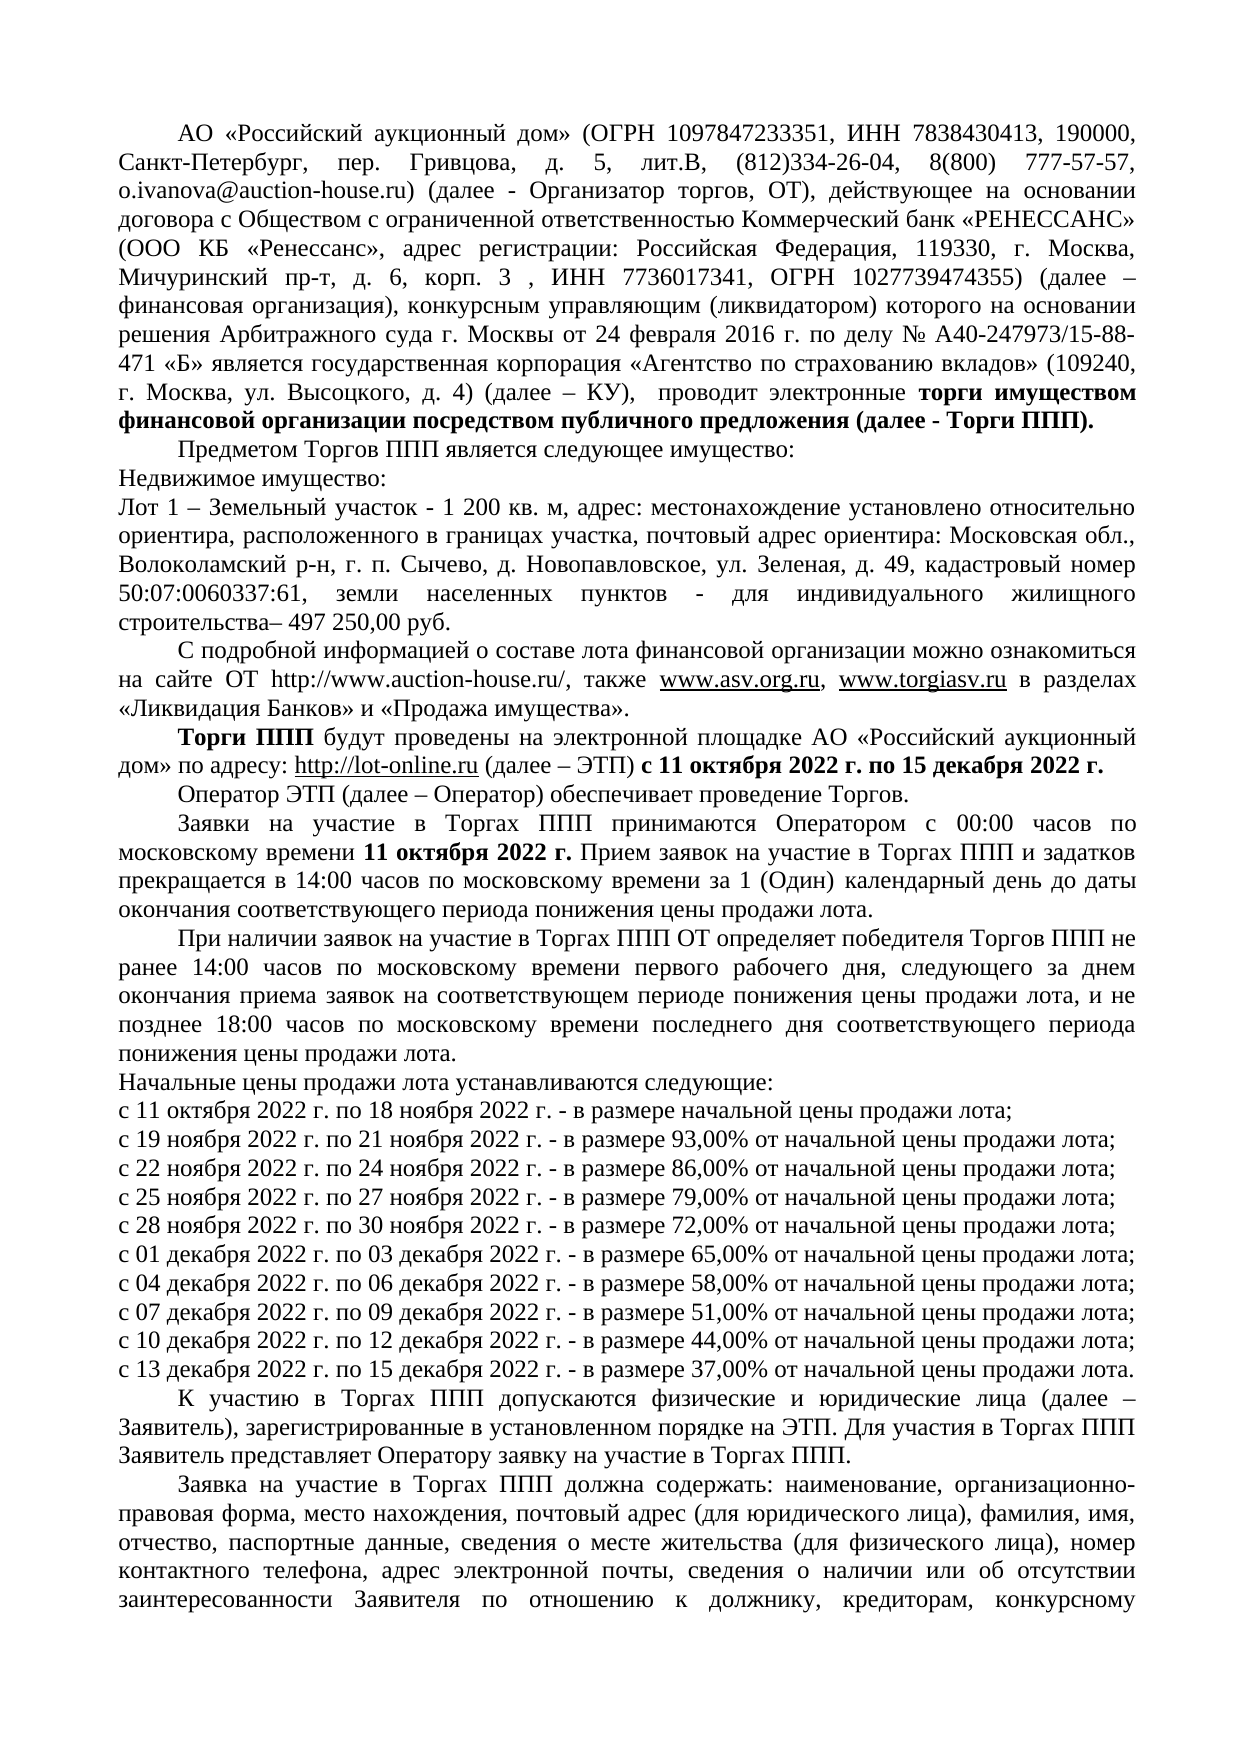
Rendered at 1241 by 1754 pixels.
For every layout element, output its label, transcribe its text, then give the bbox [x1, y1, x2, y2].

text с 25 ноября 2022 г. по 27 ноября 2022 г. - в размере 79,00% от начальной цены продажи лота; [118, 1182, 1137, 1211]
text с 22 ноября 2022 г. по 24 ноября 2022 г. - в размере 86,00% от начальной цены продажи лота; [118, 1153, 1137, 1182]
text с 07 декабря 2022 г. по 09 декабря 2022 г. - в размере 51,00% от начальной цены продажи лота; [118, 1297, 1137, 1326]
text Торги ППП будут проведены на электронной площадке АО «Российский аукционный дом» по адресу: http://lot-online.ru (далее – ЭТП) с 11 октября 2022 г. по 15 декабря 2022 г. [118, 722, 1137, 779]
text с 19 ноября 2022 г. по 21 ноября 2022 г. - в размере 93,00% от начальной цены продажи лота; [118, 1124, 1137, 1153]
text с 01 декабря 2022 г. по 03 декабря 2022 г. - в размере 65,00% от начальной цены продажи лота; [118, 1239, 1137, 1268]
text с 13 декабря 2022 г. по 15 декабря 2022 г. - в размере 37,00% от начальной цены продажи лота. [118, 1354, 1137, 1383]
text с 10 декабря 2022 г. по 12 декабря 2022 г. - в размере 44,00% от начальной цены продажи лота; [118, 1326, 1137, 1354]
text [118, 1469, 1137, 1613]
text Недвижимое имущество: [118, 463, 1137, 492]
text К участию в Торгах ППП допускаются физические и юридические лица (далее – Заявитель), зарегистрированные в установленном порядке на ЭТП. Для участия в Торгах ППП Заявитель представляет Оператору заявку на участие в Торгах ППП. [118, 1383, 1137, 1469]
text С подробной информацией о составе лота финансовой организации можно ознакомиться на сайте ОТ http://www.auction-house.ru/, также www.asv.org.ru, www.torgiasv.ru в разделах «Ликвидация Банков» и «Продажа имущества». [118, 636, 1137, 722]
text Начальные цены продажи лота устанавливаются следующие: [118, 1067, 1137, 1096]
text Оператор ЭТП (далее – Оператор) обеспечивает проведение Торгов. [118, 779, 1137, 808]
text Лот 1 – Земельный участок - 1 200 кв. м, адрес: местонахождение установлено относительно ориентира, расположенного в границах участка, почтовый адрес ориентира: Московская обл., Волоколамский р-н, г. п. Сычево, д. Новопавловское, ул. Зеленая, д. 49, кадастровый номер 50:07:0060337:61, земли населенных пунктов - для индивидуального жилищного строительства– 497 250,00 руб. [118, 492, 1137, 636]
text с 11 октября 2022 г. по 18 ноября 2022 г. - в размере начальной цены продажи лота; [118, 1096, 1137, 1124]
text с 04 декабря 2022 г. по 06 декабря 2022 г. - в размере 58,00% от начальной цены продажи лота; [118, 1268, 1137, 1297]
text Заявки на участие в Торгах ППП принимаются Оператором с 00:00 часов по московскому времени 11 октября 2022 г. Прием заявок на участие в Торгах ППП и задатков прекращается в 14:00 часов по московскому времени за 1 (Один) календарный день до даты окончания соответствующего периода понижения цены продажи лота. [118, 808, 1137, 923]
text При наличии заявок на участие в Торгах ППП ОТ определяет победителя Торгов ППП не ранее 14:00 часов по московскому времени первого рабочего дня, следующего за днем окончания приема заявок на соответствующем периоде понижения цены продажи лота, и не позднее 18:00 часов по московскому времени последнего дня соответствующего периода понижения цены продажи лота. [118, 923, 1137, 1067]
text АО «Российский аукционный дом» (ОГРН 1097847233351, ИНН 7838430413, 190000, Санкт-Петербург, пер. Гривцова, д. 5, лит.В, (812)334-26-04, 8(800) 777-57-57, o.ivanova@auction-house.ru) (далее - Организатор торгов, ОТ), действующее на основании договора с Обществом с ограниченной ответственностью Коммерческий банк «РЕНЕССАНС» (ООО КБ «Ренессанс», адрес регистрации: Российская Федерация, 119330, г. Москва, Мичуринский пр-т, д. 6, корп. 3 , ИНН 7736017341, ОГРН 1027739474355) (далее – финансовая организация), конкурсным управляющим (ликвидатором) которого на основании решения Арбитражного суда г. Москвы от 24 февраля 2016 г. по делу № А40-247973/15-88-471 «Б» является государственная корпорация «Агентство по страхованию вкладов» (109240, г. Москва, ул. Высоцкого, д. 4) (далее – КУ), проводит электронные торги имуществом финансовой организации посредством публичного предложения (далее - Торги ППП). [118, 118, 1137, 434]
text с 28 ноября 2022 г. по 30 ноября 2022 г. - в размере 72,00% от начальной цены продажи лота; [118, 1211, 1137, 1239]
text Предметом Торгов ППП является следующее имущество: [118, 434, 1137, 463]
